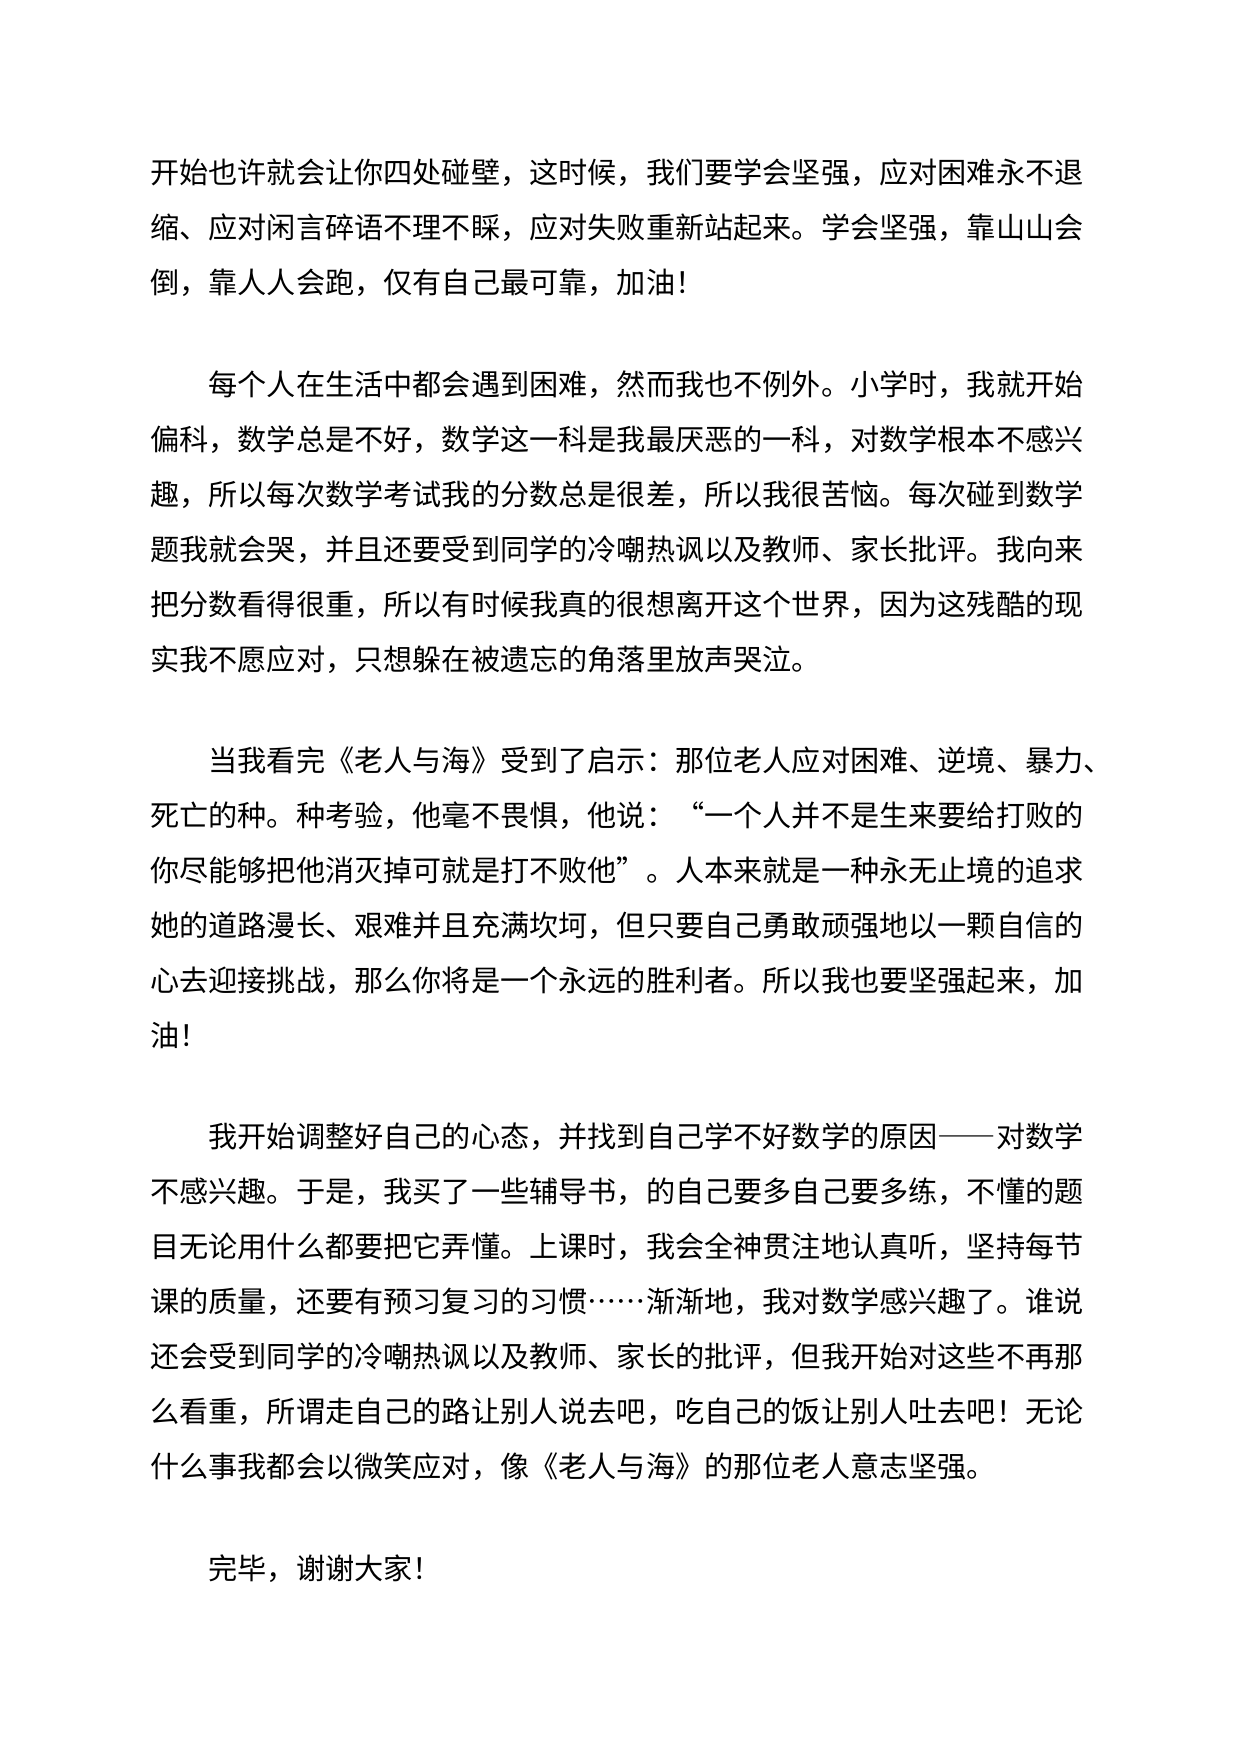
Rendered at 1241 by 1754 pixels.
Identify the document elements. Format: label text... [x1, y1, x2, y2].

text 完毕，谢谢大家！ [150, 1545, 1090, 1587]
text 我开始调整好自己的心态，并找到自己学不好数学的原因——对数学不感兴趣。于是，我买了一些辅导书，的自己要多自己要多练，不懂的题目无论用什么都要把它弄懂。上课时，我会全神贯注地认真听，坚持每节课的质量，还要有预习复习的习惯……渐渐地，我对数学感兴趣了。谁说还会受到同学的冷嘲热讽以及教师、家长的批评，但我开始对这些不再那么看重，所谓走自己的路让别人说去吧，吃自己的饭让别人吐去吧！无论什么事我都会以微笑应对，像《老人与海》的那位老人意志坚强。 [150, 1114, 1090, 1486]
text 每个人在生活中都会遇到困难，然而我也不例外。小学时，我就开始偏科，数学总是不好，数学这一科是我最厌恶的一科，对数学根本不感兴趣，所以每次数学考试我的分数总是很差，所以我很苦恼。每次碰到数学题我就会哭，并且还要受到同学的冷嘲热讽以及教师、家长批评。我向来把分数看得很重，所以有时候我真的很想离开这个世界，因为这残酷的现实我不愿应对，只想躲在被遗忘的角落里放声哭泣。 [150, 362, 1090, 678]
text 当我看完《老人与海》受到了启示：那位老人应对困难、逆境、暴力、死亡的种。种考验，他毫不畏惧，他说：“一个人并不是生来要给打败的你尽能够把他消灭掉可就是打不败他”。人本来就是一种永无止境的追求她的道路漫长、艰难并且充满坎坷，但只要自己勇敢顽强地以一颗自信的心去迎接挑战，那么你将是一个永远的胜利者。所以我也要坚强起来，加油！ [150, 738, 1090, 1054]
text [150, 150, 1090, 302]
